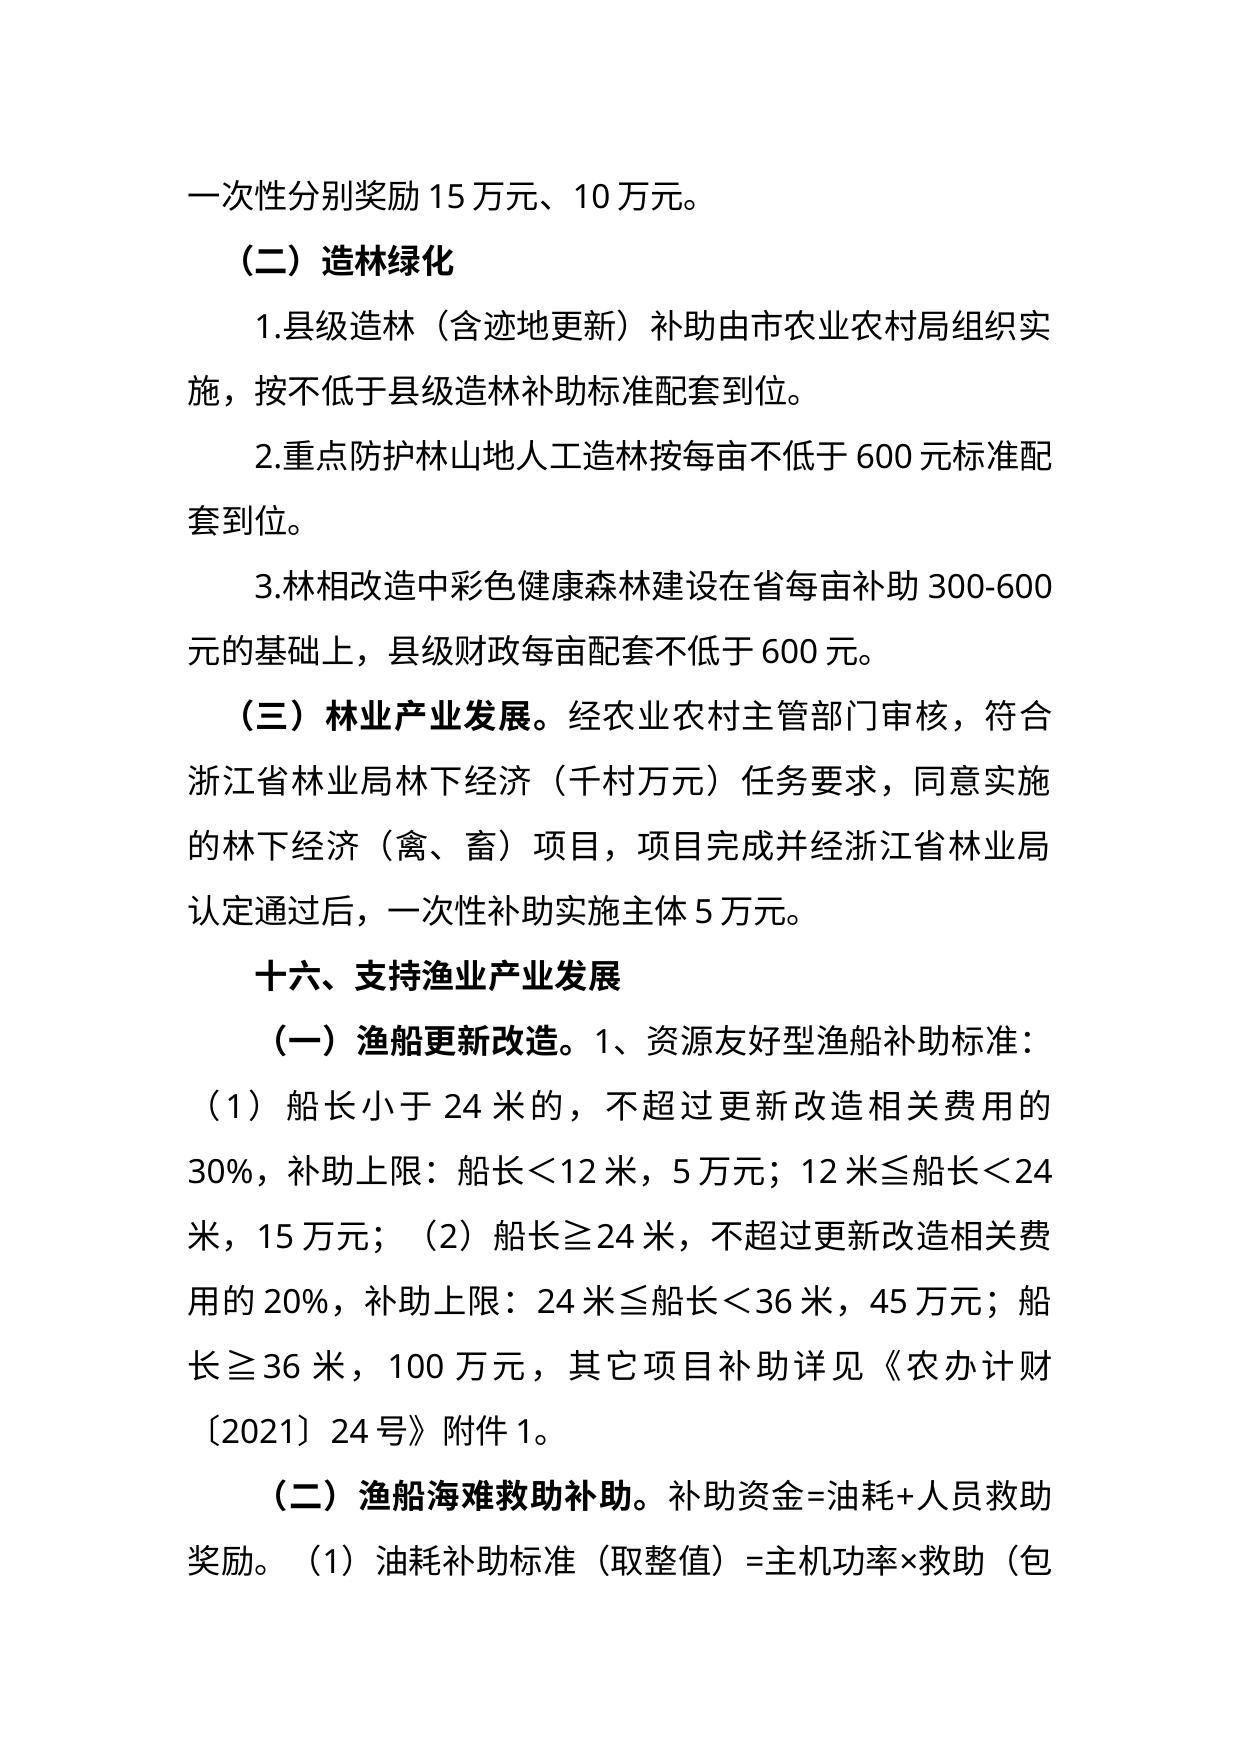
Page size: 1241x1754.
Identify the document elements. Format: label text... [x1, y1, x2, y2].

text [187, 162, 1053, 227]
text 2.重点防护林山地人工造林按每亩不低于600元标准配套到位。 [187, 422, 1053, 552]
text 十六、支持渔业产业发展 [187, 942, 1053, 1007]
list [187, 1462, 1053, 1592]
text 3.林相改造中彩色健康森林建设在省每亩补助 300-600元的基础上，县级财政每亩配套不低于600元。 [187, 552, 1053, 682]
text 1.县级造林（含迹地更新）补助由市农业农村局组织实施，按不低于县级造林补助标准配套到位。 [187, 292, 1053, 422]
text （三）林业产业发展。经农业农村主管部门审核，符合浙江省林业局林下经济（千村万元）任务要求，同意实施的林下经济（禽、畜）项目，项目完成并经浙江省林业局认定通过后，一次性补助实施主体5万元。 [187, 682, 1053, 942]
list （一）渔船更新改造。1、资源友好型渔船补助标准：（1）船长小于24米的，不超过更新改造相关费用的30%，补助上限：船长＜12米，5万元；12米≦船长＜24米，15万元；（2）船长≧24米，不超过更新改造相关费用的20%，补助上限：24米≦船长＜36米，45万元；船长≧36米，100万元，其它项目补助详见《农办计财〔2021〕24号》附件1。 [187, 1007, 1053, 1462]
text （二）造林绿化 [187, 227, 1053, 292]
